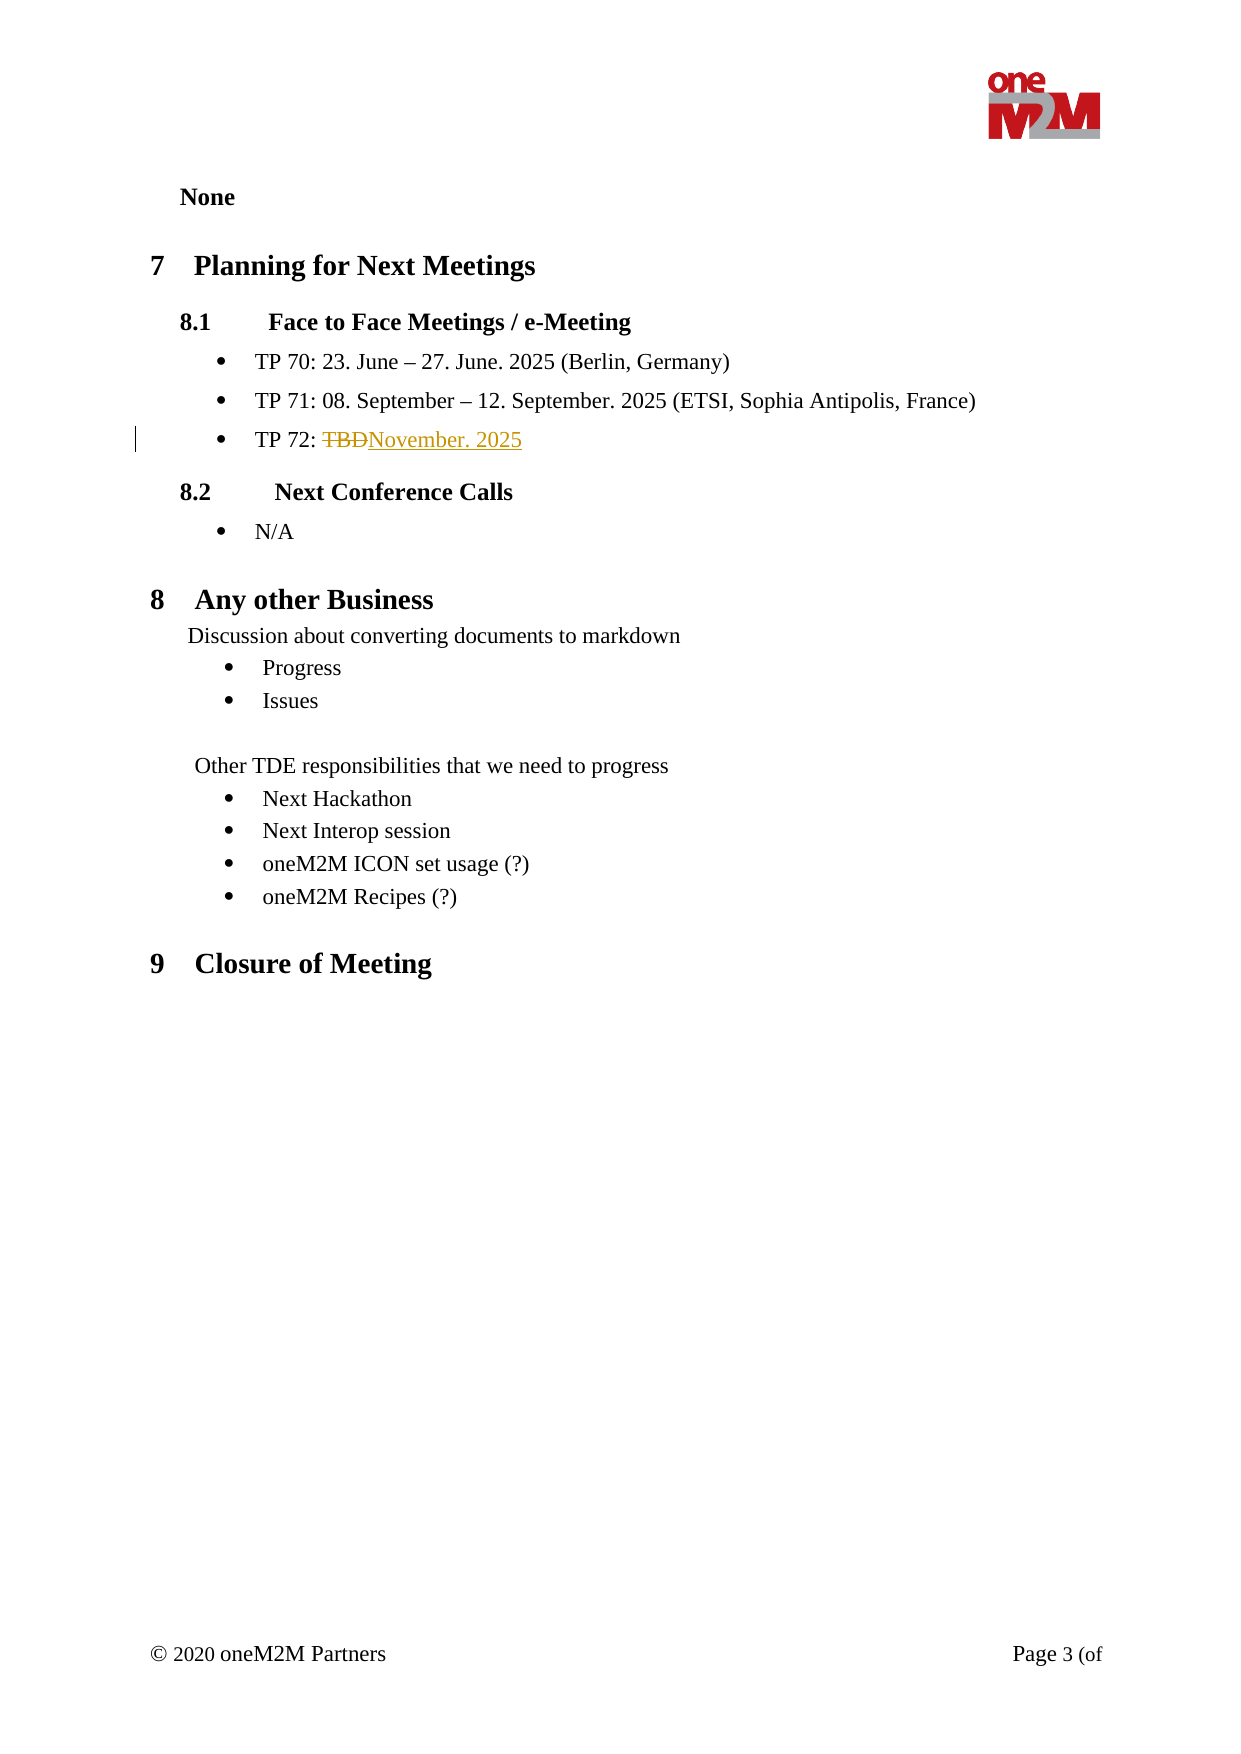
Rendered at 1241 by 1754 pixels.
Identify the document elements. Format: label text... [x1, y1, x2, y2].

subtitle Next Conference Calls [179, 477, 1090, 506]
subtitle Issues [225, 687, 1090, 713]
subtitle 9 Closure of Meeting [150, 947, 1090, 980]
subtitle 8 Any other Business [150, 582, 1090, 616]
subtitle None [179, 182, 1090, 211]
list TP 70: 23. June – 27. June. 2025 (Berlin, Germany) [217, 348, 1090, 374]
subtitle Next Hackathon [225, 785, 1090, 811]
subtitle Discussion about converting documents to markdown [187, 622, 1090, 648]
list N/A [217, 518, 1090, 544]
subtitle Progress [225, 654, 1090, 681]
list TP 72: [217, 426, 1090, 452]
subtitle Face to Face Meetings / e-Meeting [179, 307, 1090, 335]
subtitle 7 Planning for Next Meetings [150, 248, 1090, 282]
subtitle Next Interop session [225, 817, 1090, 844]
picture [974, 59, 1114, 154]
subtitle Other TDE responsibilities that we need to progress [194, 752, 1090, 779]
list TP 71: 08. September – 12. September. 2025 (ETSI, Sophia Antipolis, France) [217, 387, 1090, 413]
subtitle oneM2M Recipes (?) [225, 883, 1090, 909]
subtitle oneM2M ICON set usage (?) [225, 850, 1090, 876]
